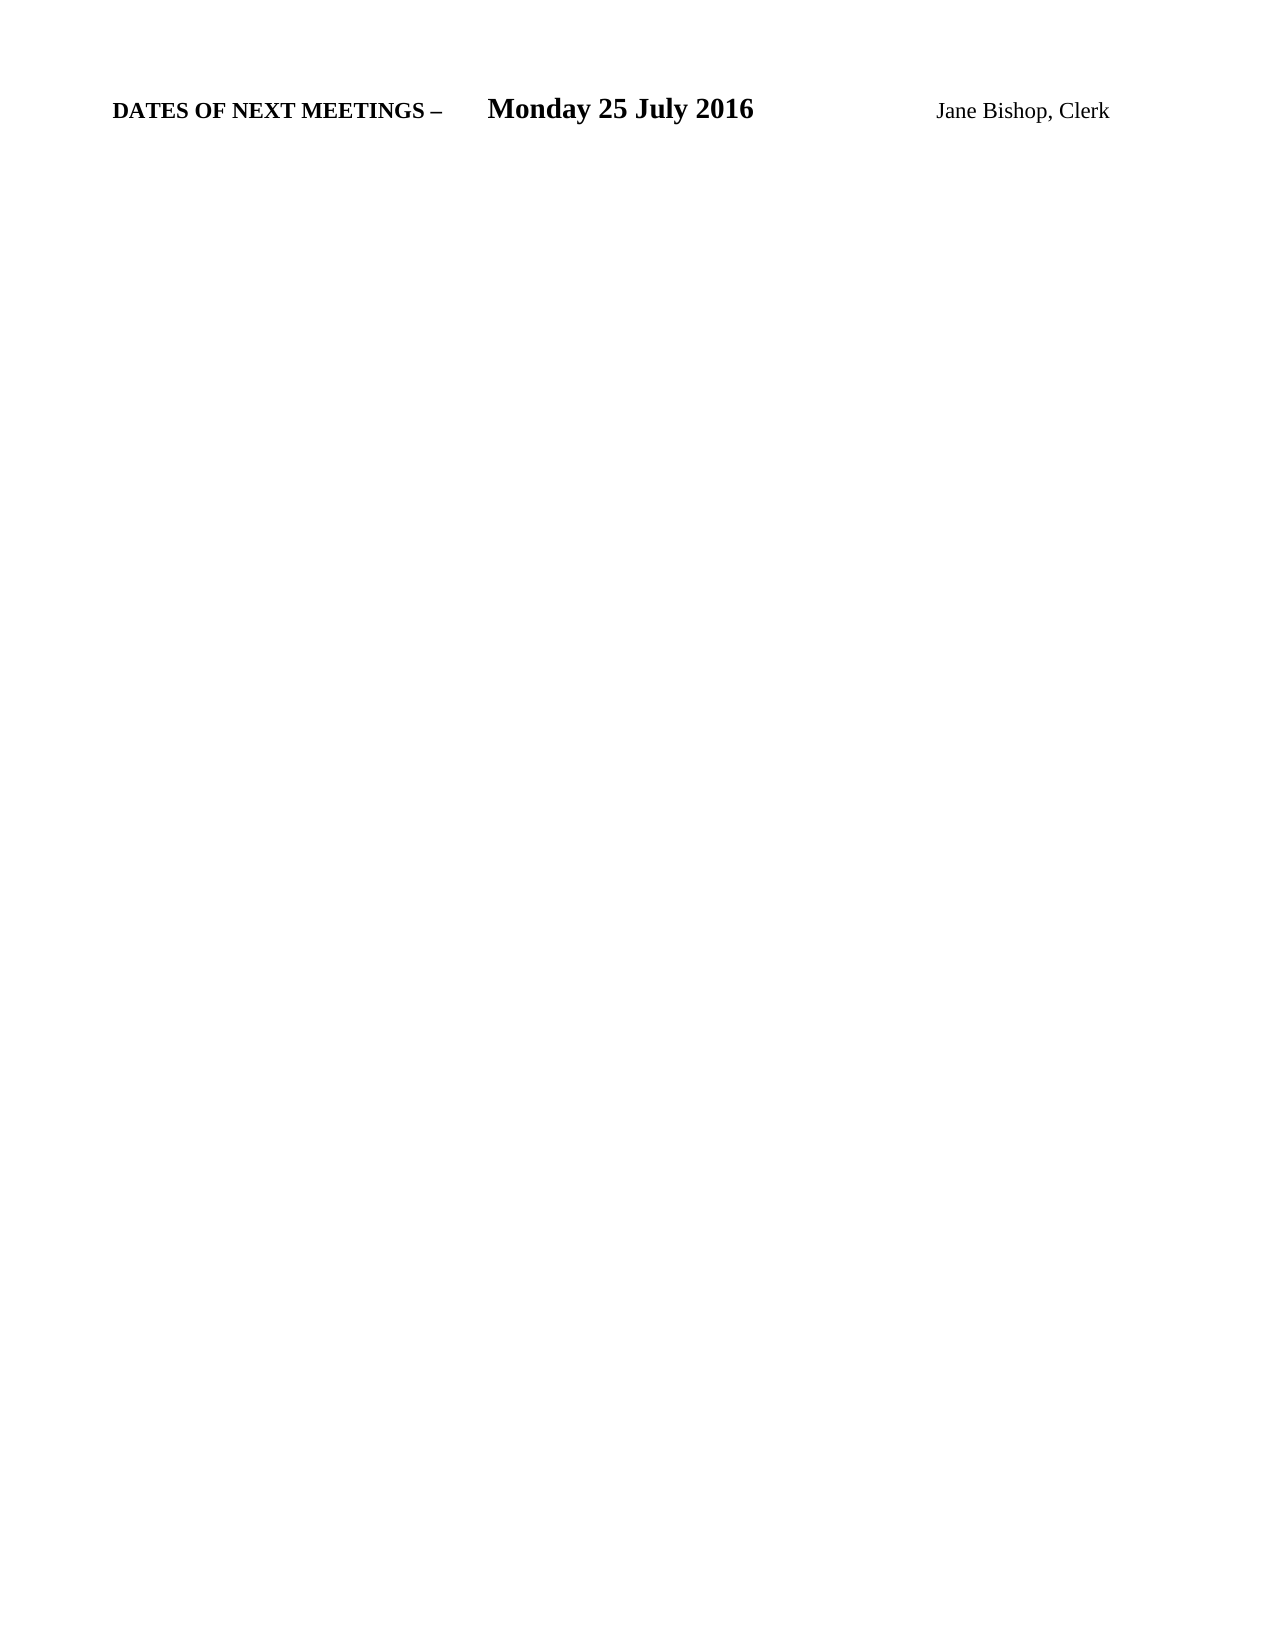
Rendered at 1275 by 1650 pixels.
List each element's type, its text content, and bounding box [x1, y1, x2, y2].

text DATES OF NEXT MEETINGS – Monday 25 July 2016 Jane Bishop, Clerk [112, 91, 1163, 124]
